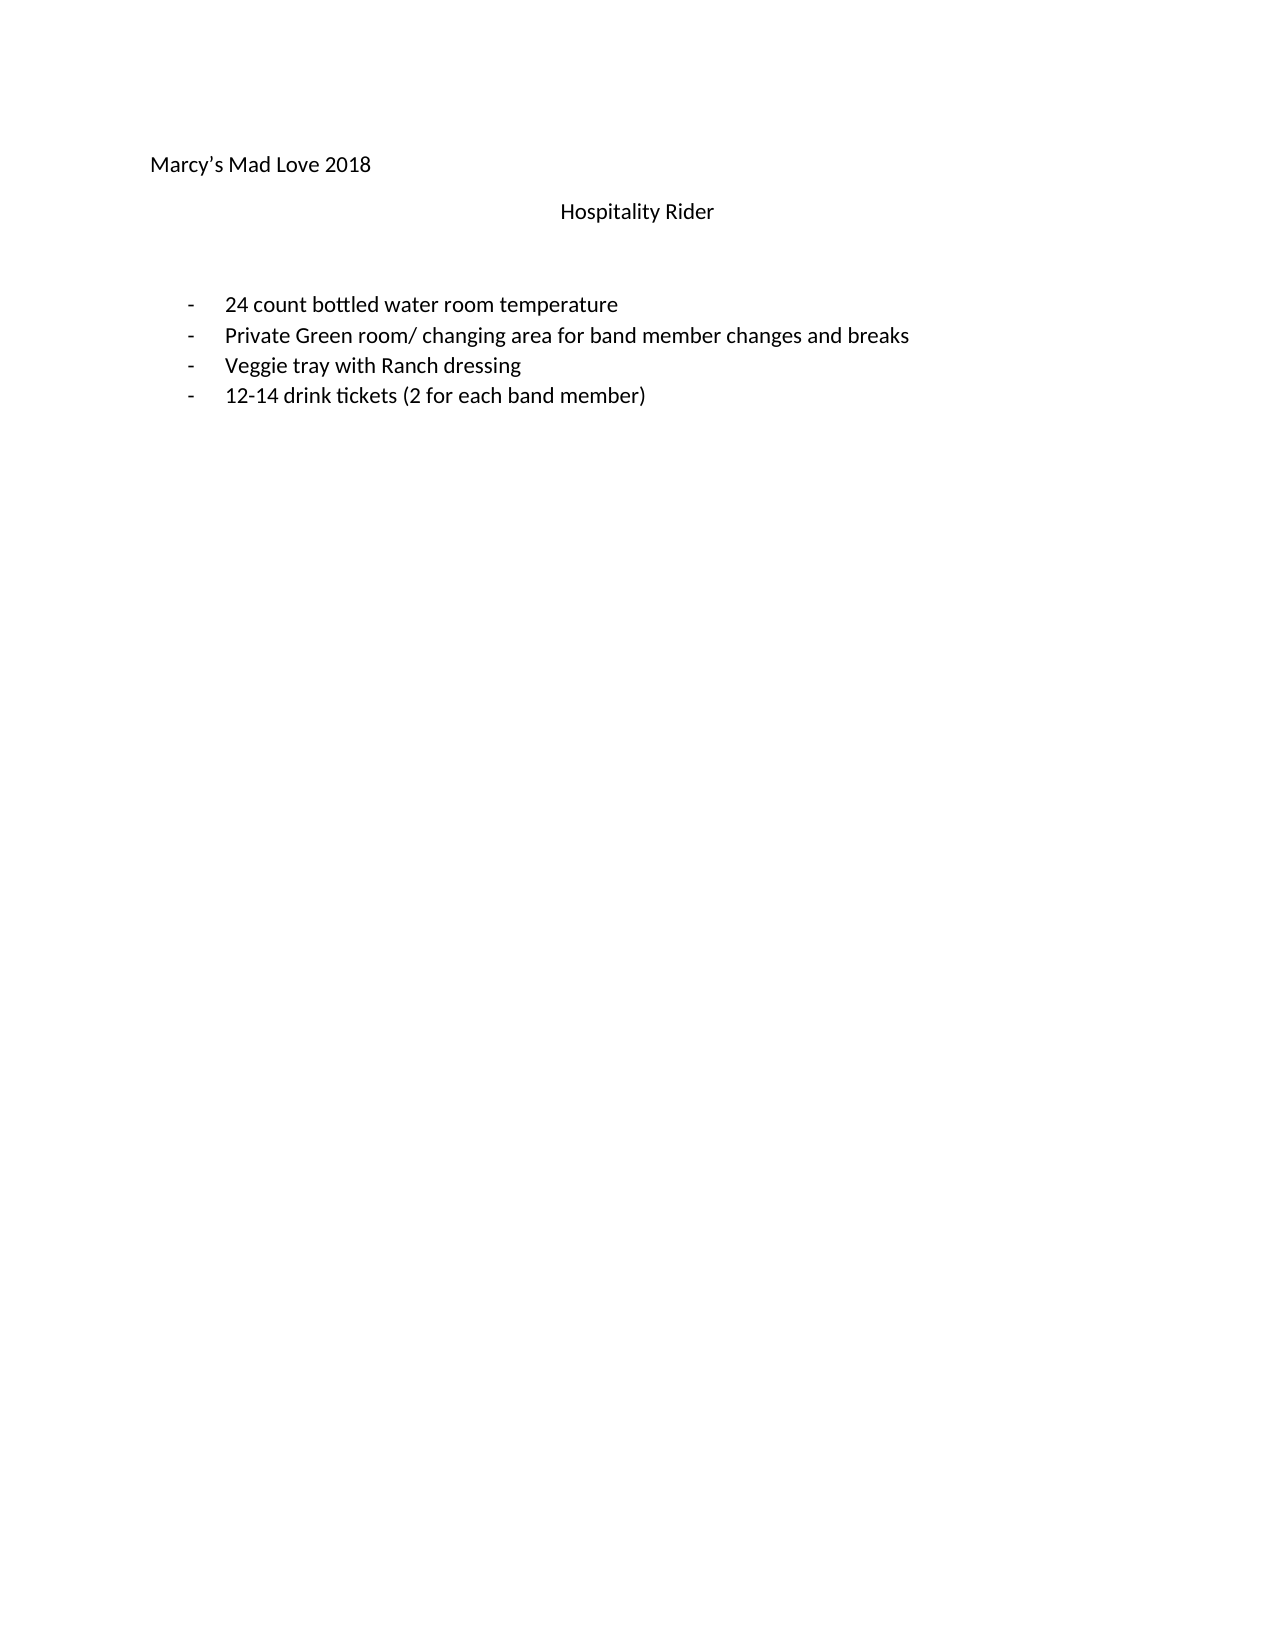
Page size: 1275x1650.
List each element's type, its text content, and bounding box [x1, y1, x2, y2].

text Hospitality Rider [150, 197, 1125, 225]
list Veggie tray with Ranch dressing [187, 351, 1125, 379]
list 12-14 drink tickets (2 for each band member) [187, 381, 1125, 409]
list 24 count bottled water room temperature [187, 291, 1125, 319]
text Marcy’s Mad Love 2018 [150, 150, 1125, 178]
list Private Green room/ changing area for band member changes and breaks [187, 321, 1125, 349]
